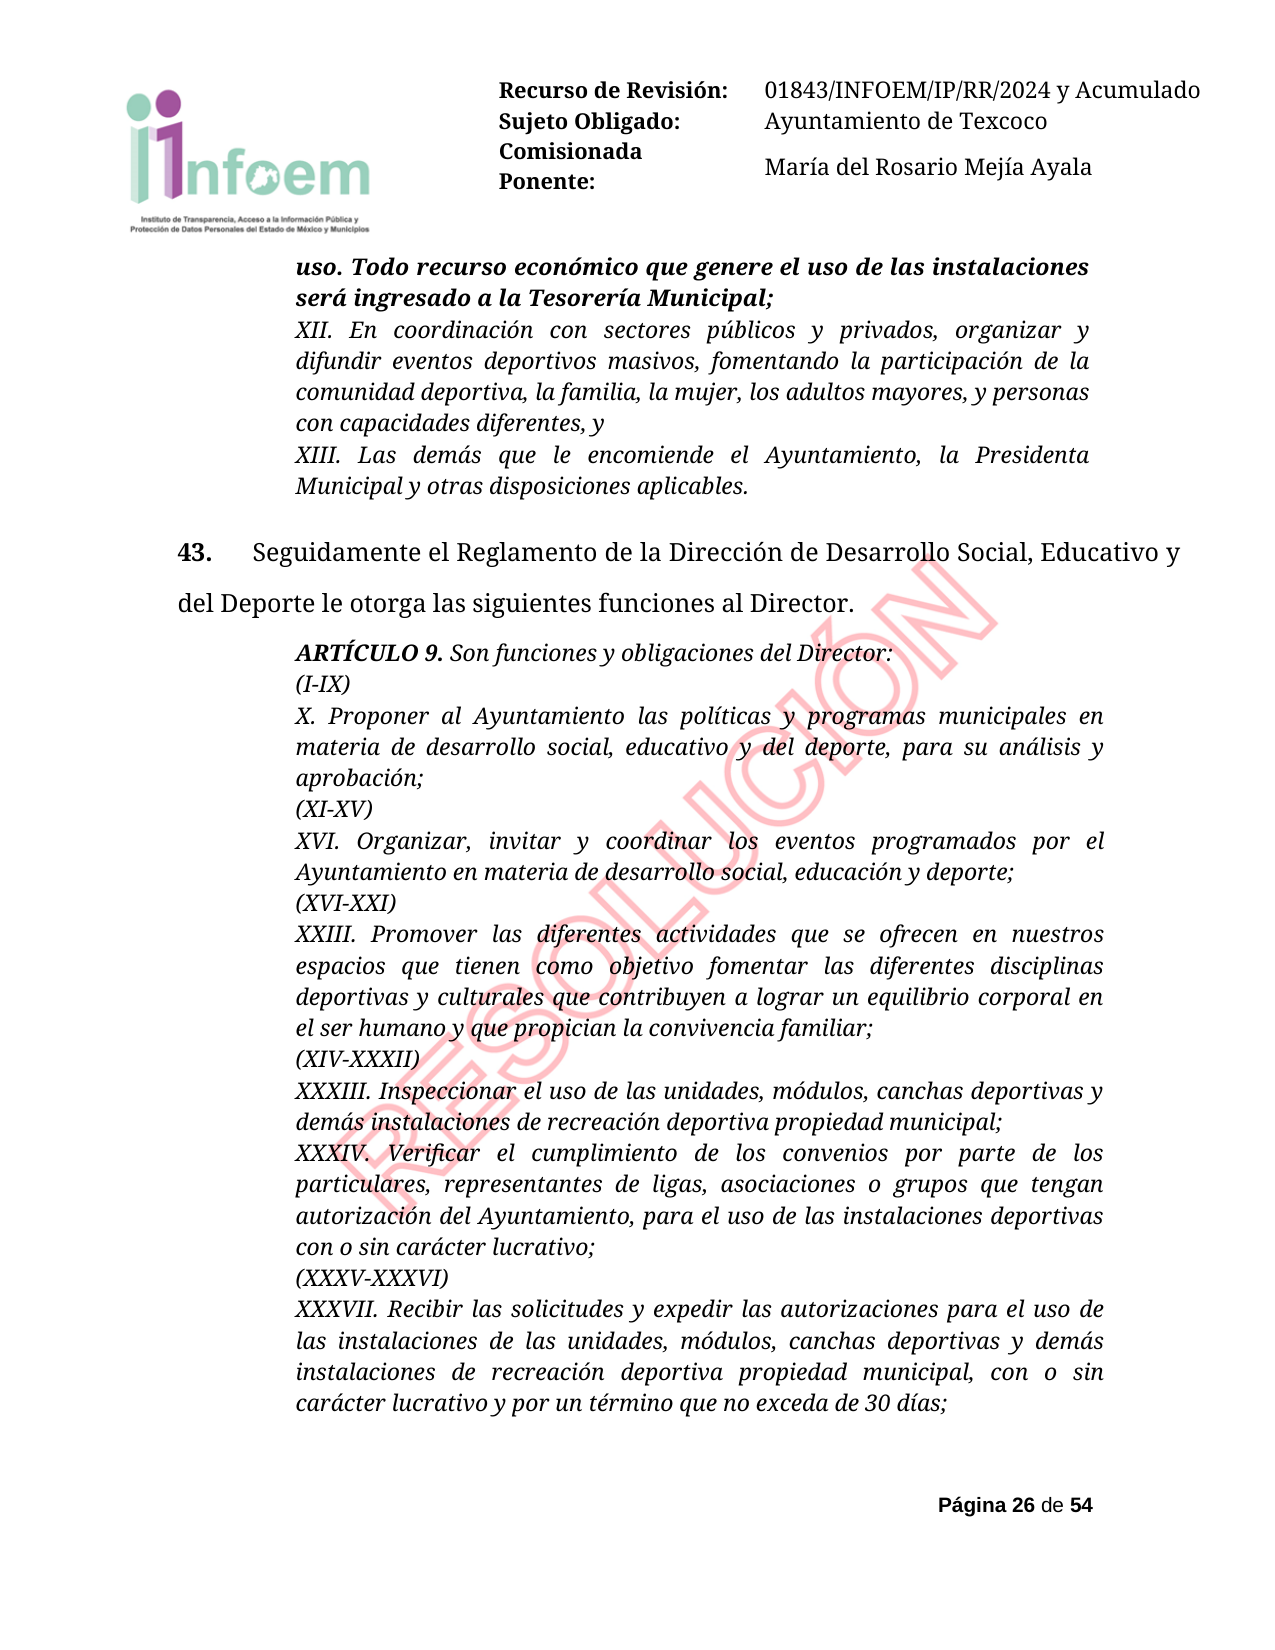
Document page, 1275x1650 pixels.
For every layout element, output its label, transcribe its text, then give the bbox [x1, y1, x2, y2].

text X. Proponer al Ayuntamiento las políticas y programas municipales en materia de desarrollo social, educativo y del deporte, para su análisis y aprobación; [295, 700, 1107, 793]
list Seguidamente el Reglamento de la Dirección de Desarrollo Social, Educativo y del Deporte le otorga las siguientes funciones al Director. [177, 535, 1181, 620]
text XIII. Las demás que le encomiende el Ayuntamiento, la Presidenta Municipal y otras disposiciones aplicables. [295, 438, 1093, 501]
picture [6, 29, 1275, 1650]
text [295, 251, 1093, 313]
text (XI-XV) [295, 793, 1107, 825]
text (XVI-XXI) [295, 887, 1107, 918]
text ARTÍCULO 9. Son funciones y obligaciones del Director: [295, 637, 1107, 668]
text XXIII. Promover las diferentes actividades que se ofrecen en nuestros espacios que tienen como objetivo fomentar las diferentes disciplinas deportivas y culturales que contribuyen a lograr un equilibrio corporal en el ser humano y que propician la convivencia familiar; [295, 918, 1107, 1043]
text (XXXV-XXXVI) [295, 1262, 1107, 1293]
text (XIV-XXXII) [295, 1043, 1107, 1075]
text XXXIII. Inspeccionar el uso de las unidades, módulos, canchas deportivas y demás instalaciones de recreación deportiva propiedad municipal; [295, 1075, 1107, 1137]
text XXXIV. Verificar el cumplimiento de los convenios por parte de los particulares, representantes de ligas, asociaciones o grupos que tengan autorización del Ayuntamiento, para el uso de las instalaciones deportivas con o sin carácter lucrativo; [295, 1137, 1107, 1262]
text XXXVII. Recibir las solicitudes y expedir las autorizaciones para el uso de las instalaciones de las unidades, módulos, canchas deportivas y demás instalaciones de recreación deportiva propiedad municipal, con o sin carácter lucrativo y por un término que no exceda de 30 días; [295, 1293, 1107, 1418]
text (I-IX) [295, 668, 1107, 700]
text XII. En coordinación con sectores públicos y privados, organizar y difundir eventos deportivos masivos, fomentando la participación de la comunidad deportiva, la familia, la mujer, los adultos mayores, y personas con capacidades diferentes, y [295, 313, 1093, 438]
text XVI. Organizar, invitar y coordinar los eventos programados por el Ayuntamiento en materia de desarrollo social, educación y deporte; [295, 825, 1107, 887]
